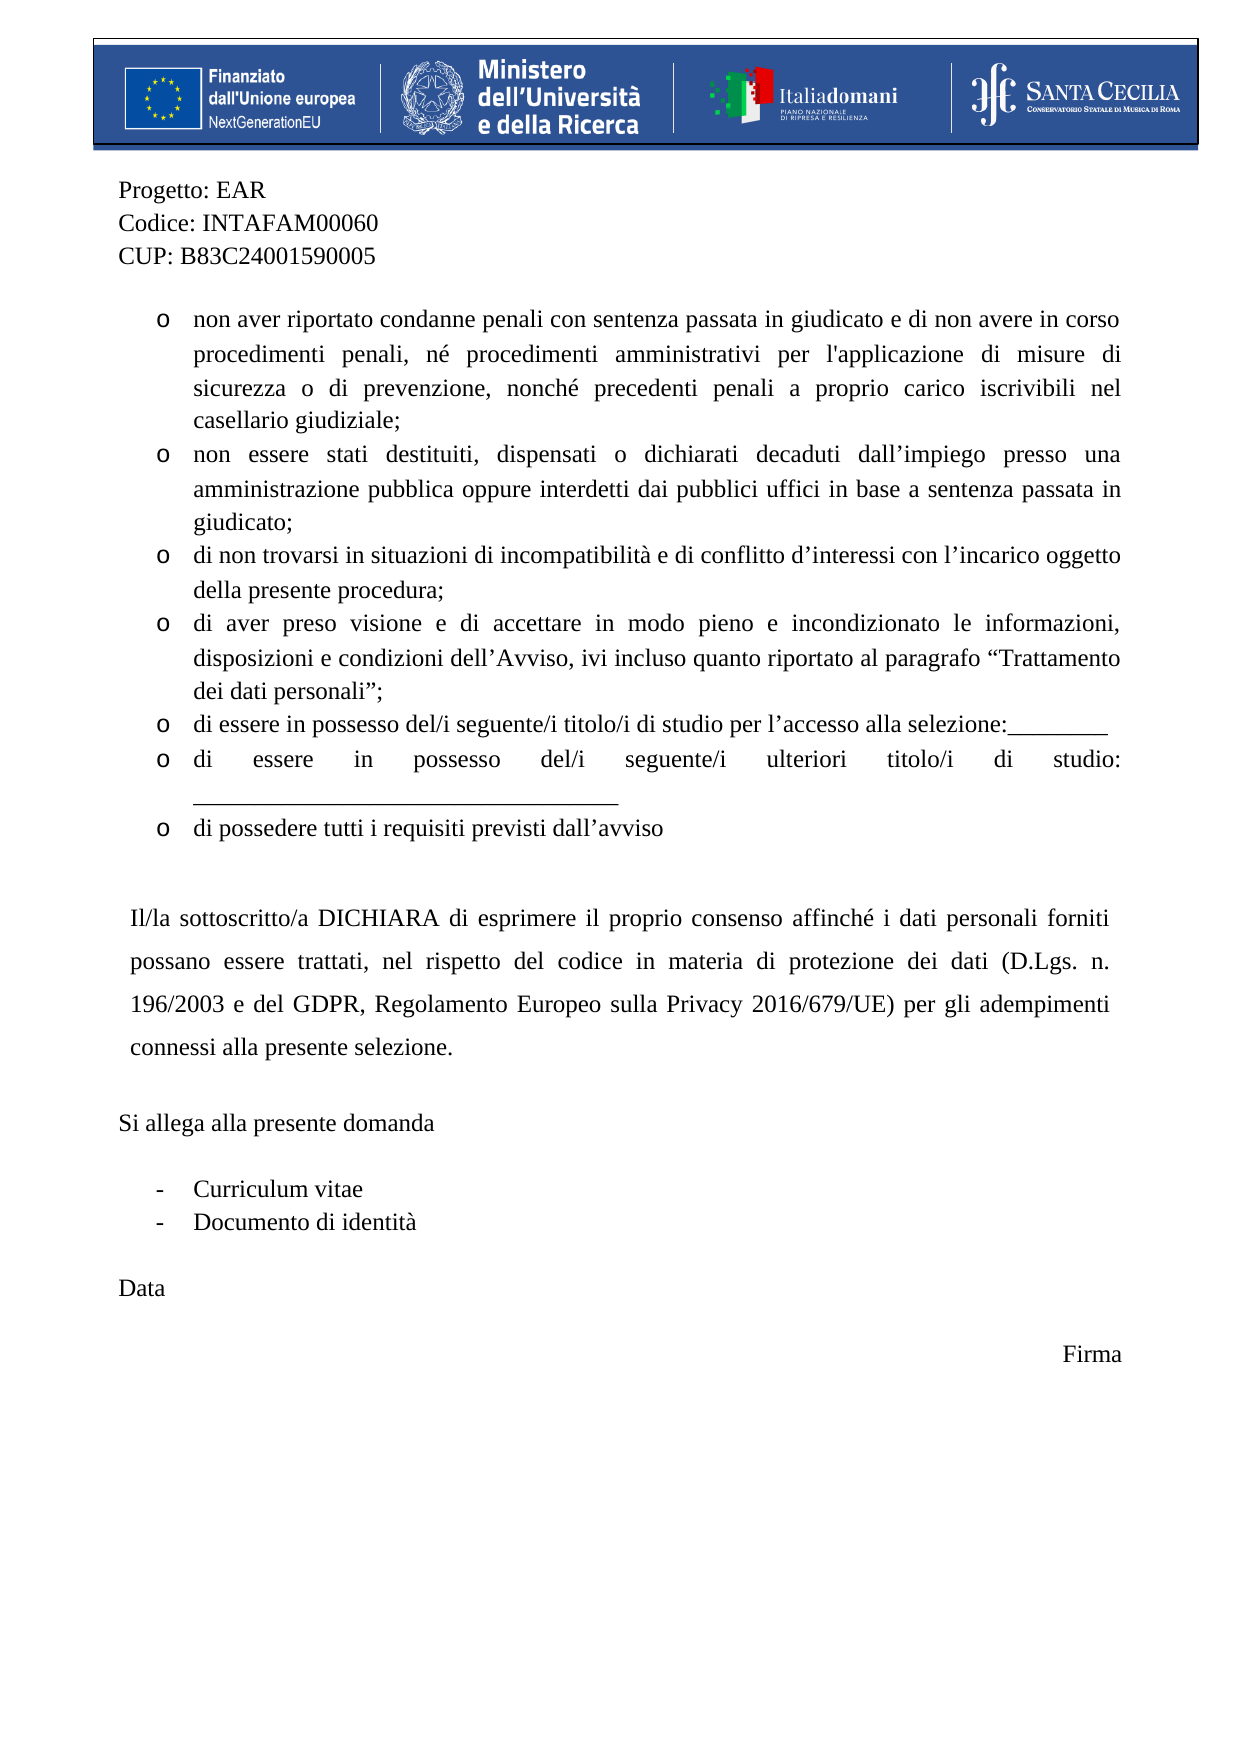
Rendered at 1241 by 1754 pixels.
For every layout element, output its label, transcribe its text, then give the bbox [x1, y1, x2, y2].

text Si allega alla presente domanda [118, 1108, 1122, 1137]
list di possedere tutti i requisiti previsti dall’avviso [156, 813, 1122, 843]
text Data [118, 1273, 1122, 1302]
list non essere stati destituiti, dispensati o dichiarati decaduti dall’impiego presso una amministrazione pubblica oppure interdetti dai pubblici uffici in base a sentenza passata in giudicato; [156, 439, 1122, 536]
text Firma [118, 1339, 1122, 1368]
list Documento di identità [156, 1207, 1122, 1236]
list di aver preso visione e di accettare in modo pieno e incondizionato le informazioni, disposizioni e condizioni dell’Avviso, ivi incluso quanto riportato al paragrafo “Trattamento dei dati personali”; [156, 608, 1122, 705]
list non aver riportato condanne penali con sentenza passata in giudicato e di non avere in corso procedimenti penali, né procedimenti amministrativi per l'applicazione di misure di sicurezza o di prevenzione, nonché precedenti penali a proprio carico iscrivibili nel casellario giudiziale; [156, 304, 1122, 434]
list di essere in possesso del/i seguente/i titolo/i di studio per l’accesso alla selezione:________ [156, 709, 1122, 740]
list di non trovarsi in situazioni di incompatibilità e di conflitto d’interessi con l’incarico oggetto della presente procedura; [156, 540, 1122, 604]
picture [710, 57, 906, 135]
picture [401, 59, 640, 135]
list di essere in possesso del/i seguente/i ulteriori titolo/i di studio: __________________________________ [156, 744, 1122, 808]
list Curriculum vitae [156, 1174, 1122, 1203]
picture [120, 59, 364, 135]
picture [963, 52, 1189, 137]
text Il/la sottoscritto/a DICHIARA di esprimere il proprio consenso affinché i dati personali forniti possano essere trattati, nel rispetto del codice in materia di protezione dei dati (D.Lgs. n. 196/2003 e del GDPR, Regolamento Europeo sulla Privacy 2016/679/UE) per gli adempimenti connessi alla presente selezione. [130, 903, 1111, 1061]
